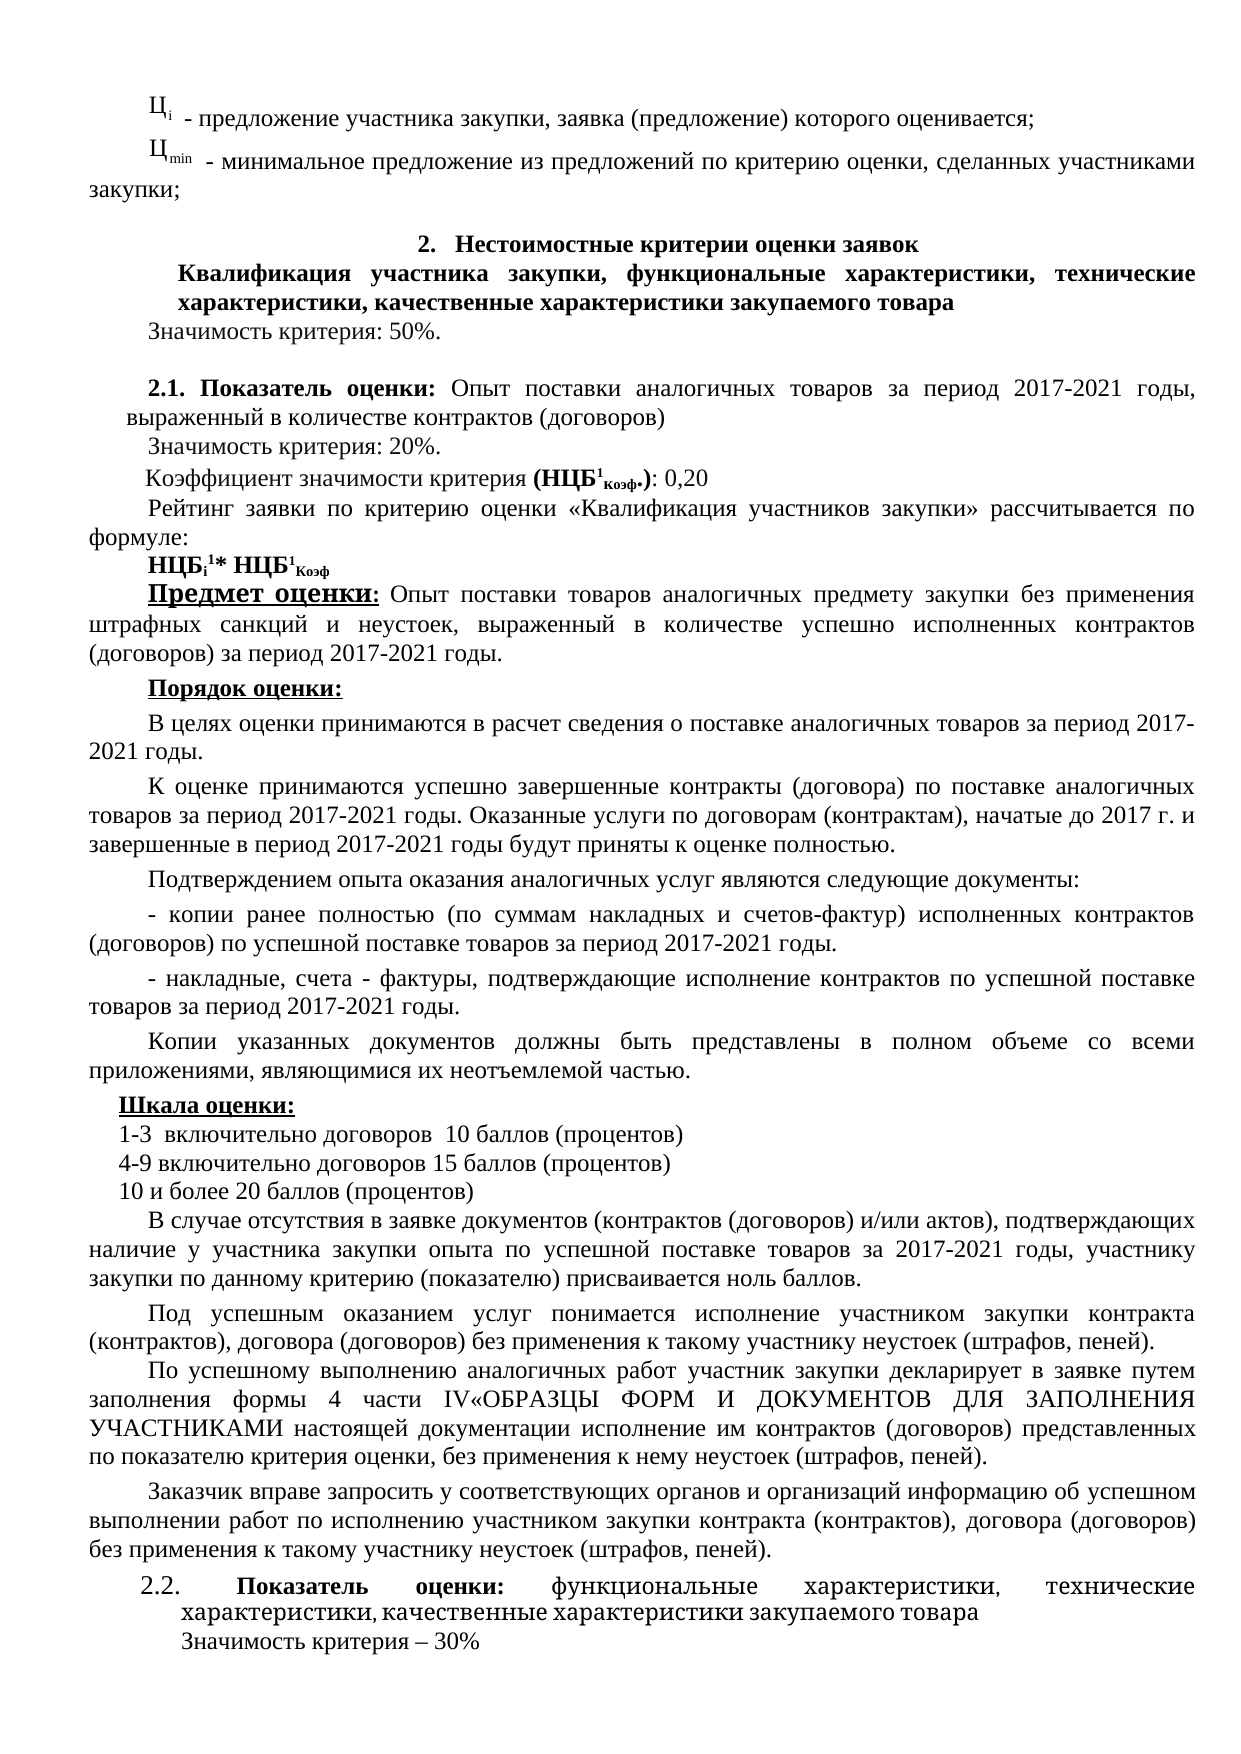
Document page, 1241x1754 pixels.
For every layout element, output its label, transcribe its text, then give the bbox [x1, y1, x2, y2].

text НЦБi1* НЦБ1Коэф [148, 551, 1196, 579]
text Заказчик вправе запросить у соответствующих органов и организаций информацию об успешном выполнении работ по исполнению участником закупки контракта (контрактов), договора (договоров) без применения к такому участнику неустоек (штрафов, пеней). [89, 1476, 1196, 1563]
text Шкала оценки: [89, 1090, 1196, 1119]
text Коэффициент значимости критерия (НЦБ1коэф.): 0,20 [89, 459, 1196, 493]
text 10 и более 20 баллов (процентов) [89, 1176, 1196, 1205]
text 1-3 включительно договоров 10 баллов (процентов) [89, 1119, 1196, 1148]
text К оценке принимаются успешно завершенные контракты (договора) по поставке аналогичных товаров за период 2017-2021 годы. Оказанные услуги по договорам (контрактам), начатые до 2017 г. и завершенные в период 2017-2021 годы будут приняты к оценке полностью. [89, 771, 1196, 858]
list Нестоимостные критерии оценки заявок [140, 229, 1196, 258]
text Рейтинг заявки по критерию оценки «Квалификация участников закупки» рассчитывается по формуле: [89, 493, 1196, 551]
text Значимость критерия – 30% [181, 1626, 1196, 1655]
text В случае отсутствия в заявке документов (контрактов (договоров) и/или актов), подтверждающих наличие у участника закупки опыта по успешной поставке товаров за 2017-2021 годы, участнику закупки по данному критерию (показателю) присваивается ноль баллов. [89, 1205, 1196, 1291]
text Квалификация участника закупки, функциональные характеристики, технические характеристики, качественные характеристики закупаемого товара [178, 258, 1196, 316]
text Порядок оценки: [89, 673, 1196, 701]
text - накладные, счета - фактуры, подтверждающие исполнение контрактов по успешной поставке товаров за период 2017-2021 годы. [89, 963, 1196, 1020]
text - копии ранее полностью (по суммам накладных и счетов-фактур) исполненных контрактов (договоров) по успешной поставке товаров за период 2017-2021 годы. [89, 899, 1196, 956]
text Под успешным оказанием услуг понимается исполнение участником закупки контракта (контрактов), договора (договоров) без применения к такому участнику неустоек (штрафов, пеней). [89, 1298, 1196, 1355]
list 2.1. Показатель оценки: Опыт поставки аналогичных товаров за период 2017-2021 годы, выраженный в количестве контрактов (договоров) [126, 373, 1196, 431]
text Значимость критерия: 20%. [148, 431, 1196, 459]
text 4-9 включительно договоров 15 баллов (процентов) [89, 1148, 1196, 1176]
text Копии указанных документов должны быть представлены в полном объеме со всеми приложениями, являющимися их неотъемлемой частью. [89, 1026, 1196, 1084]
text - предложение участника закупки, заявка (предложение) которого оценивается; [89, 89, 1196, 132]
text Подтверждением опыта оказания аналогичных услуг являются следующие документы: [89, 864, 1196, 893]
text Значимость критерия: 50%. [148, 316, 1196, 344]
list Показатель оценки: функциональные характеристики, технические характеристики, качественные характеристики закупаемого товара [140, 1569, 1196, 1626]
text - минимальное предложение из предложений по критерию оценки, сделанных участниками закупки; [89, 132, 1196, 203]
text В целях оценки принимаются в расчет сведения о поставке аналогичных товаров за период 2017-2021 годы. [89, 708, 1196, 765]
text По успешному выполнению аналогичных работ участник закупки декларирует в заявке путем заполнения формы 4 части IV«ОБРАЗЦЫ ФОРМ И ДОКУМЕНТОВ ДЛЯ ЗАПОЛНЕНИЯ УЧАСТНИКАМИ настоящей документации исполнение им контрактов (договоров) представленных по показателю критерия оценки, без применения к нему неустоек (штрафов, пеней). [89, 1355, 1196, 1470]
text Предмет оценки: Опыт поставки товаров аналогичных предмету закупки без применения штрафных санкций и неустоек, выраженный в количестве успешно исполненных контрактов (договоров) за период 2017-2021 годы. [89, 579, 1196, 666]
